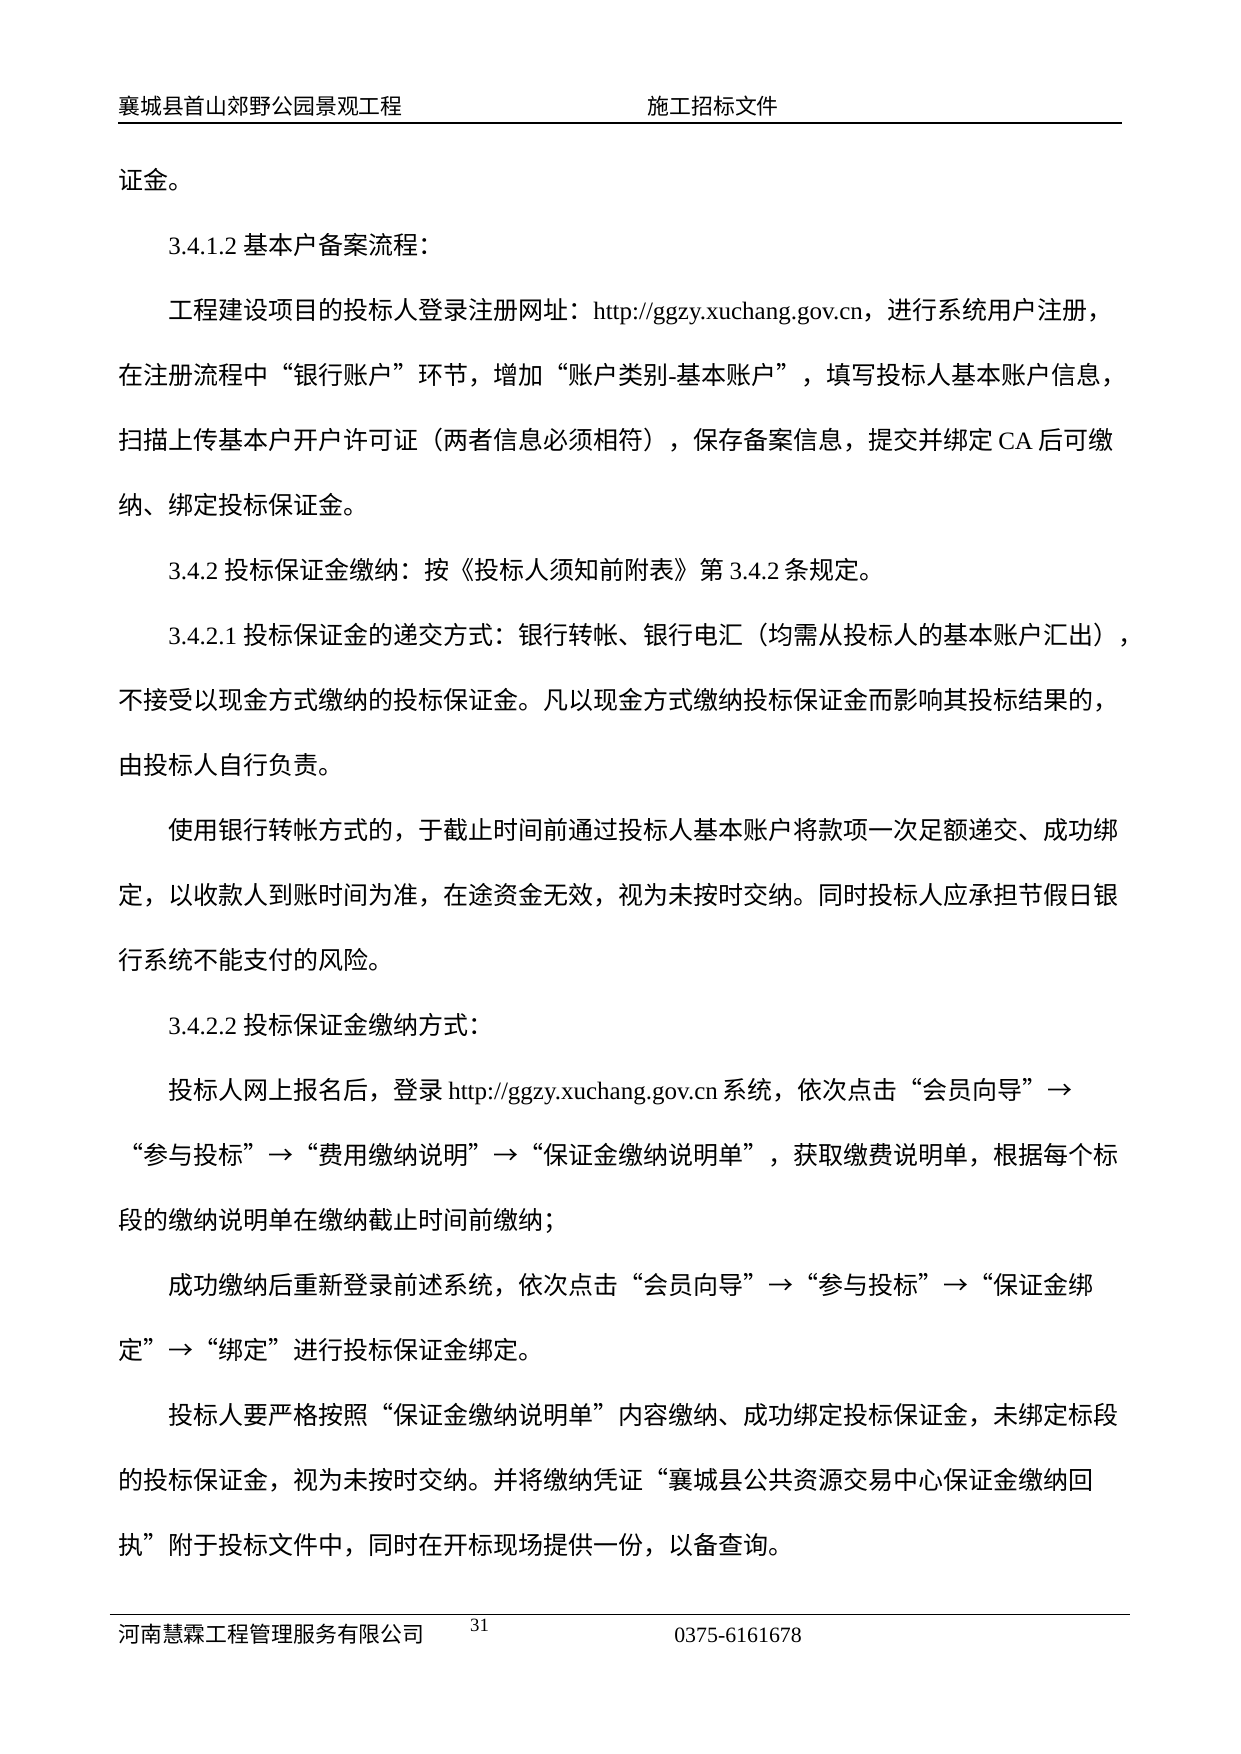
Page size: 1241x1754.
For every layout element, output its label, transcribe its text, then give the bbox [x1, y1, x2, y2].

text 成功缴纳后重新登录前述系统，依次点击“会员向导”→“参与投标”→“保证金绑定”→“绑定”进行投标保证金绑定。 [118, 1251, 1122, 1381]
text 投标人网上报名后，登录http://ggzy.xuchang.gov.cn系统，依次点击“会员向导”→“参与投标”→“费用缴纳说明”→“保证金缴纳说明单”，获取缴费说明单，根据每个标段的缴纳说明单在缴纳截止时间前缴纳； [118, 1056, 1122, 1251]
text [118, 146, 1122, 211]
text 使用银行转帐方式的，于截止时间前通过投标人基本账户将款项一次足额递交、成功绑定，以收款人到账时间为准，在途资金无效，视为未按时交纳。同时投标人应承担节假日银行系统不能支付的风险。 [118, 796, 1122, 991]
text 3.4.1.2 基本户备案流程： [118, 211, 1122, 276]
text 3.4.2 投标保证金缴纳：按《投标人须知前附表》第3.4.2条规定。 [118, 536, 1122, 601]
text 3.4.2.2 投标保证金缴纳方式： [118, 991, 1122, 1056]
text 工程建设项目的投标人登录注册网址：http://ggzy.xuchang.gov.cn，进行系统用户注册，在注册流程中“银行账户”环节，增加“账户类别-基本账户”，填写投标人基本账户信息，扫描上传基本户开户许可证（两者信息必须相符），保存备案信息，提交并绑定CA后可缴纳、绑定投标保证金。 [118, 276, 1122, 536]
text 3.4.2.1 投标保证金的递交方式：银行转帐、银行电汇（均需从投标人的基本账户汇出），不接受以现金方式缴纳的投标保证金。凡以现金方式缴纳投标保证金而影响其投标结果的，由投标人自行负责。 [118, 601, 1122, 796]
text 投标人要严格按照“保证金缴纳说明单”内容缴纳、成功绑定投标保证金，未绑定标段的投标保证金，视为未按时交纳。并将缴纳凭证“襄城县公共资源交易中心保证金缴纳回执”附于投标文件中，同时在开标现场提供一份，以备查询。 [118, 1381, 1122, 1576]
